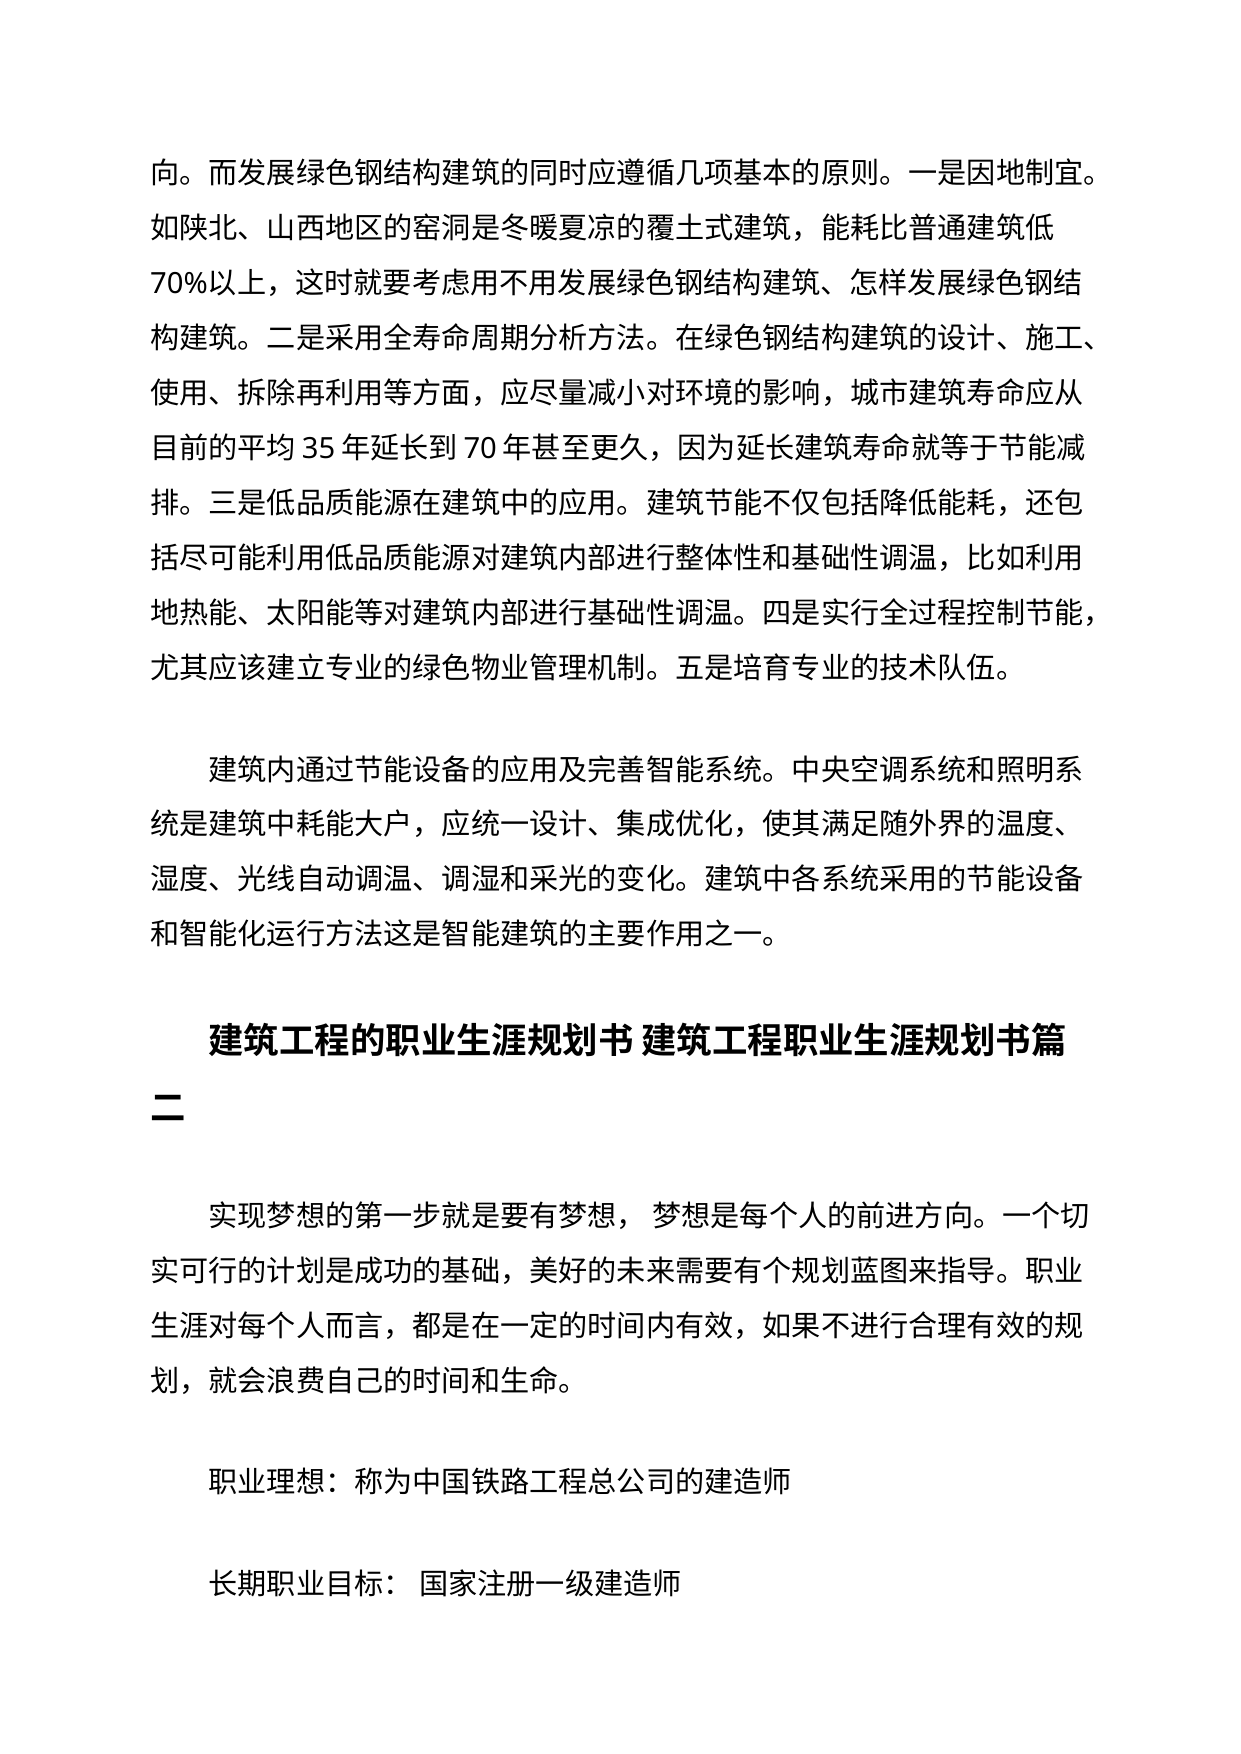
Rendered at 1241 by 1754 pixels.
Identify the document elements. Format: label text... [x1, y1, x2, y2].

text 建筑内通过节能设备的应用及完善智能系统。中央空调系统和照明系统是建筑中耗能大户，应统一设计、集成优化，使其满足随外界的温度、湿度、光线自动调温、调湿和采光的变化。建筑中各系统采用的节能设备和智能化运行方法这是智能建筑的主要作用之一。 [150, 746, 1090, 953]
text 职业理想：称为中国铁路工程总公司的建造师 [150, 1459, 1090, 1501]
text 建筑工程的职业生涯规划书 建筑工程职业生涯规划书篇二 [150, 1012, 1090, 1130]
text 长期职业目标： 国家注册一级建造师 [150, 1561, 1090, 1603]
text 实现梦想的第一步就是要有梦想， 梦想是每个人的前进方向。一个切实可行的计划是成功的基础，美好的未来需要有个规划蓝图来指导。职业生涯对每个人而言，都是在一定的时间内有效，如果不进行合理有效的规划，就会浪费自己的时间和生命。 [150, 1192, 1090, 1399]
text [150, 150, 1090, 687]
